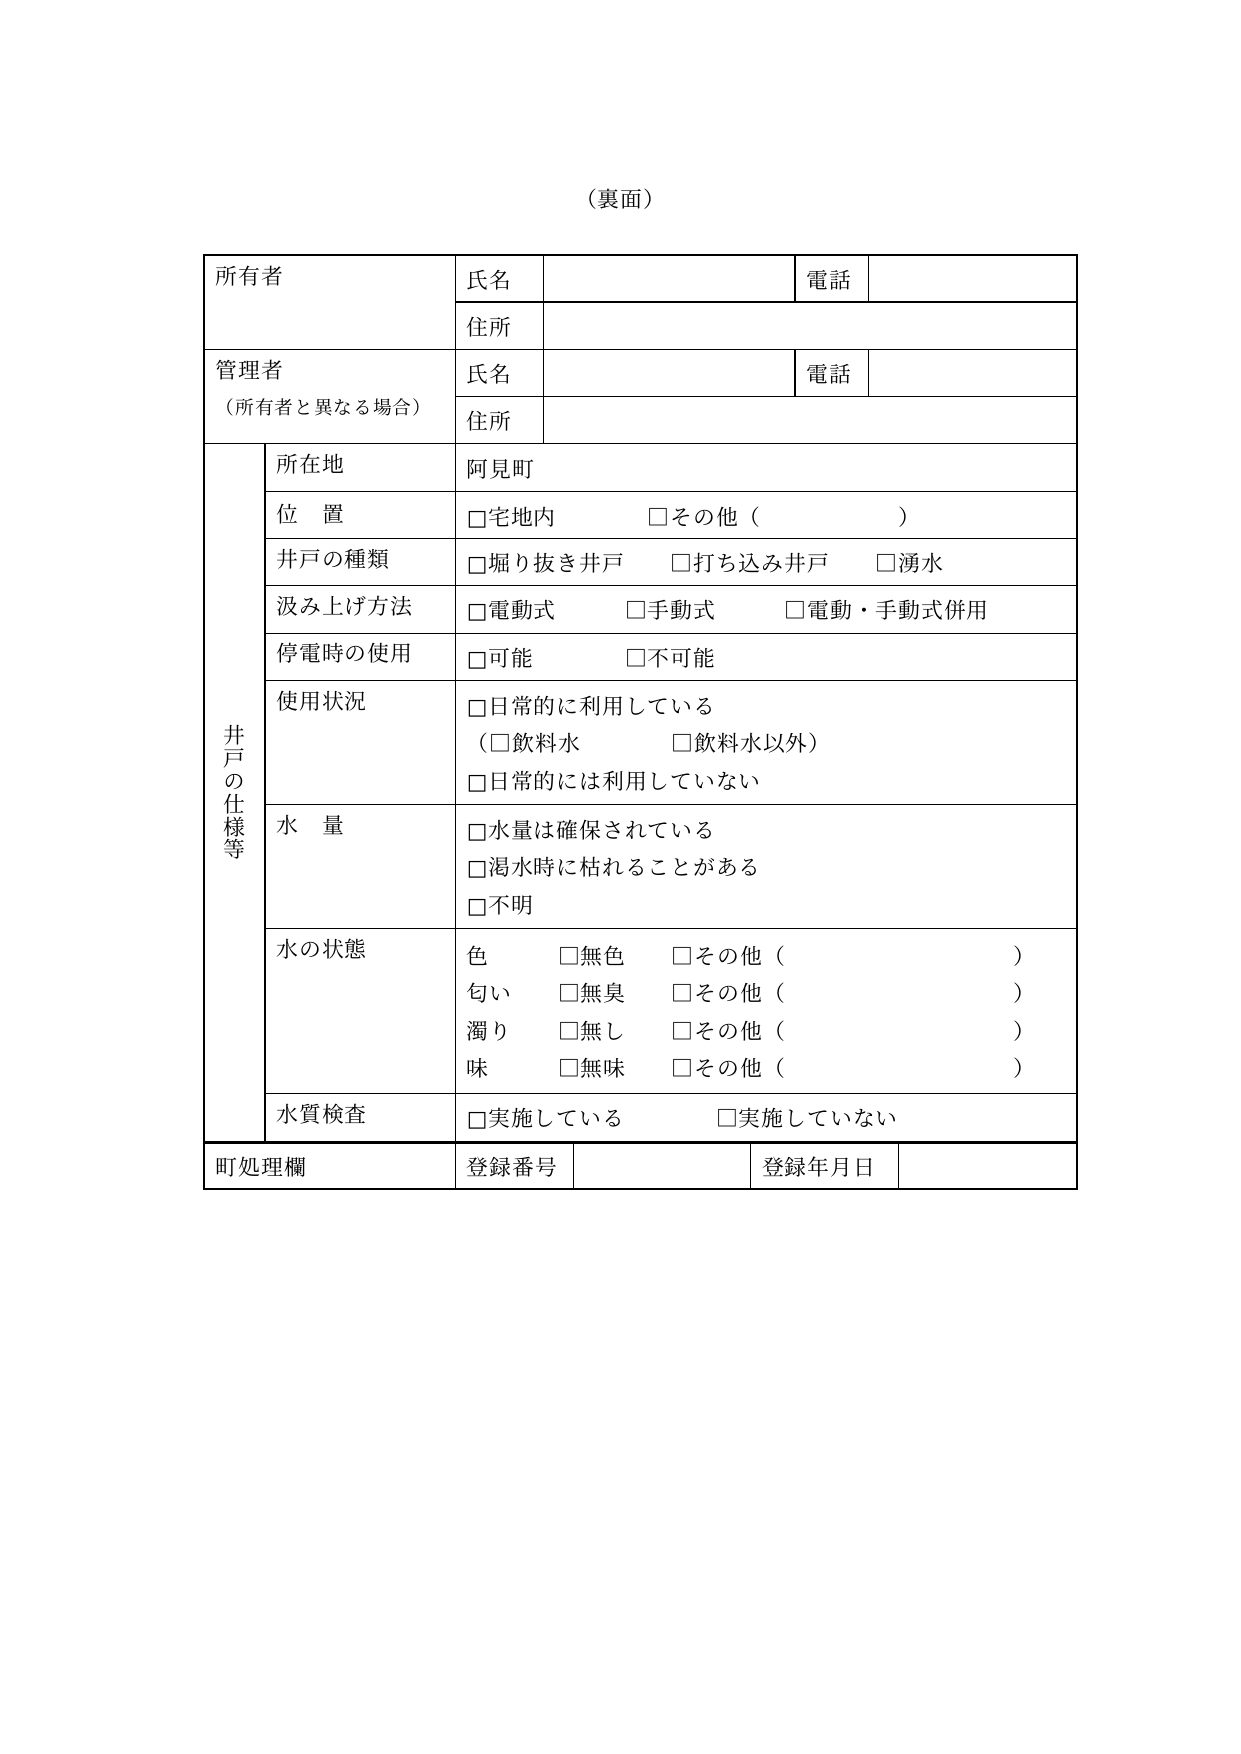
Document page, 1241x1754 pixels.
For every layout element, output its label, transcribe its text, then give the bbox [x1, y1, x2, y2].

table_cell 登録年月日 [751, 1144, 898, 1188]
table_cell 水 量 [266, 805, 455, 928]
table_cell □電動式 □手動式 □電動・手動式併用 [456, 586, 1076, 632]
table_cell 停電時の使用 [266, 634, 455, 680]
table_header 氏名 [456, 256, 543, 301]
table_cell 汲み上げ方法 [266, 586, 455, 632]
table_cell □堀り抜き井戸 □打ち込み井戸 □湧水 [456, 539, 1076, 585]
table_cell [899, 1144, 1076, 1188]
table_cell 所在地 [266, 444, 455, 491]
table_cell 電話 [796, 350, 868, 396]
table_cell 住所 [456, 303, 543, 349]
table_cell [574, 1144, 750, 1188]
table_header 所有者 [205, 256, 455, 349]
table_cell 町処理欄 [205, 1144, 455, 1188]
table_header [869, 256, 1076, 301]
table_cell 水質検査 [266, 1094, 455, 1141]
table_cell 色 □無色 □その他（ ） 匂い □無臭 □その他（ ） 濁り □無し □その他（ ） 味 □無味 □その他（ ） [456, 929, 1076, 1093]
table_cell 井戸の仕様等 [205, 444, 264, 1141]
table_cell [544, 350, 794, 396]
table_cell [544, 303, 1076, 349]
table_cell 氏名 [456, 350, 543, 396]
table_cell 位 置 [266, 492, 455, 538]
table_cell 使用状況 [266, 681, 455, 804]
table_cell □水量は確保されている □渇水時に枯れることがある □不明 [456, 805, 1076, 928]
table_header [544, 256, 794, 301]
table_cell [869, 350, 1076, 396]
table_cell 登録番号 [456, 1144, 573, 1188]
table_cell 管理者 （所有者と異なる場合） [205, 350, 455, 443]
table_cell 住所 [456, 397, 543, 443]
table_cell 井戸の種類 [266, 539, 455, 585]
table_header 電話 [796, 256, 868, 301]
text （裏面） [177, 179, 1063, 217]
table_cell 水の状態 [266, 929, 455, 1093]
table_cell □日常的に利用している （□飲料水 □飲料水以外） □日常的には利用していない [456, 681, 1076, 804]
table_cell □実施している □実施していない [456, 1094, 1076, 1141]
table_cell □宅地内 □その他（ ） [456, 492, 1076, 538]
table_cell [544, 397, 1076, 443]
table_cell 阿見町 [456, 444, 1076, 491]
table_cell □可能 □不可能 [456, 634, 1076, 680]
